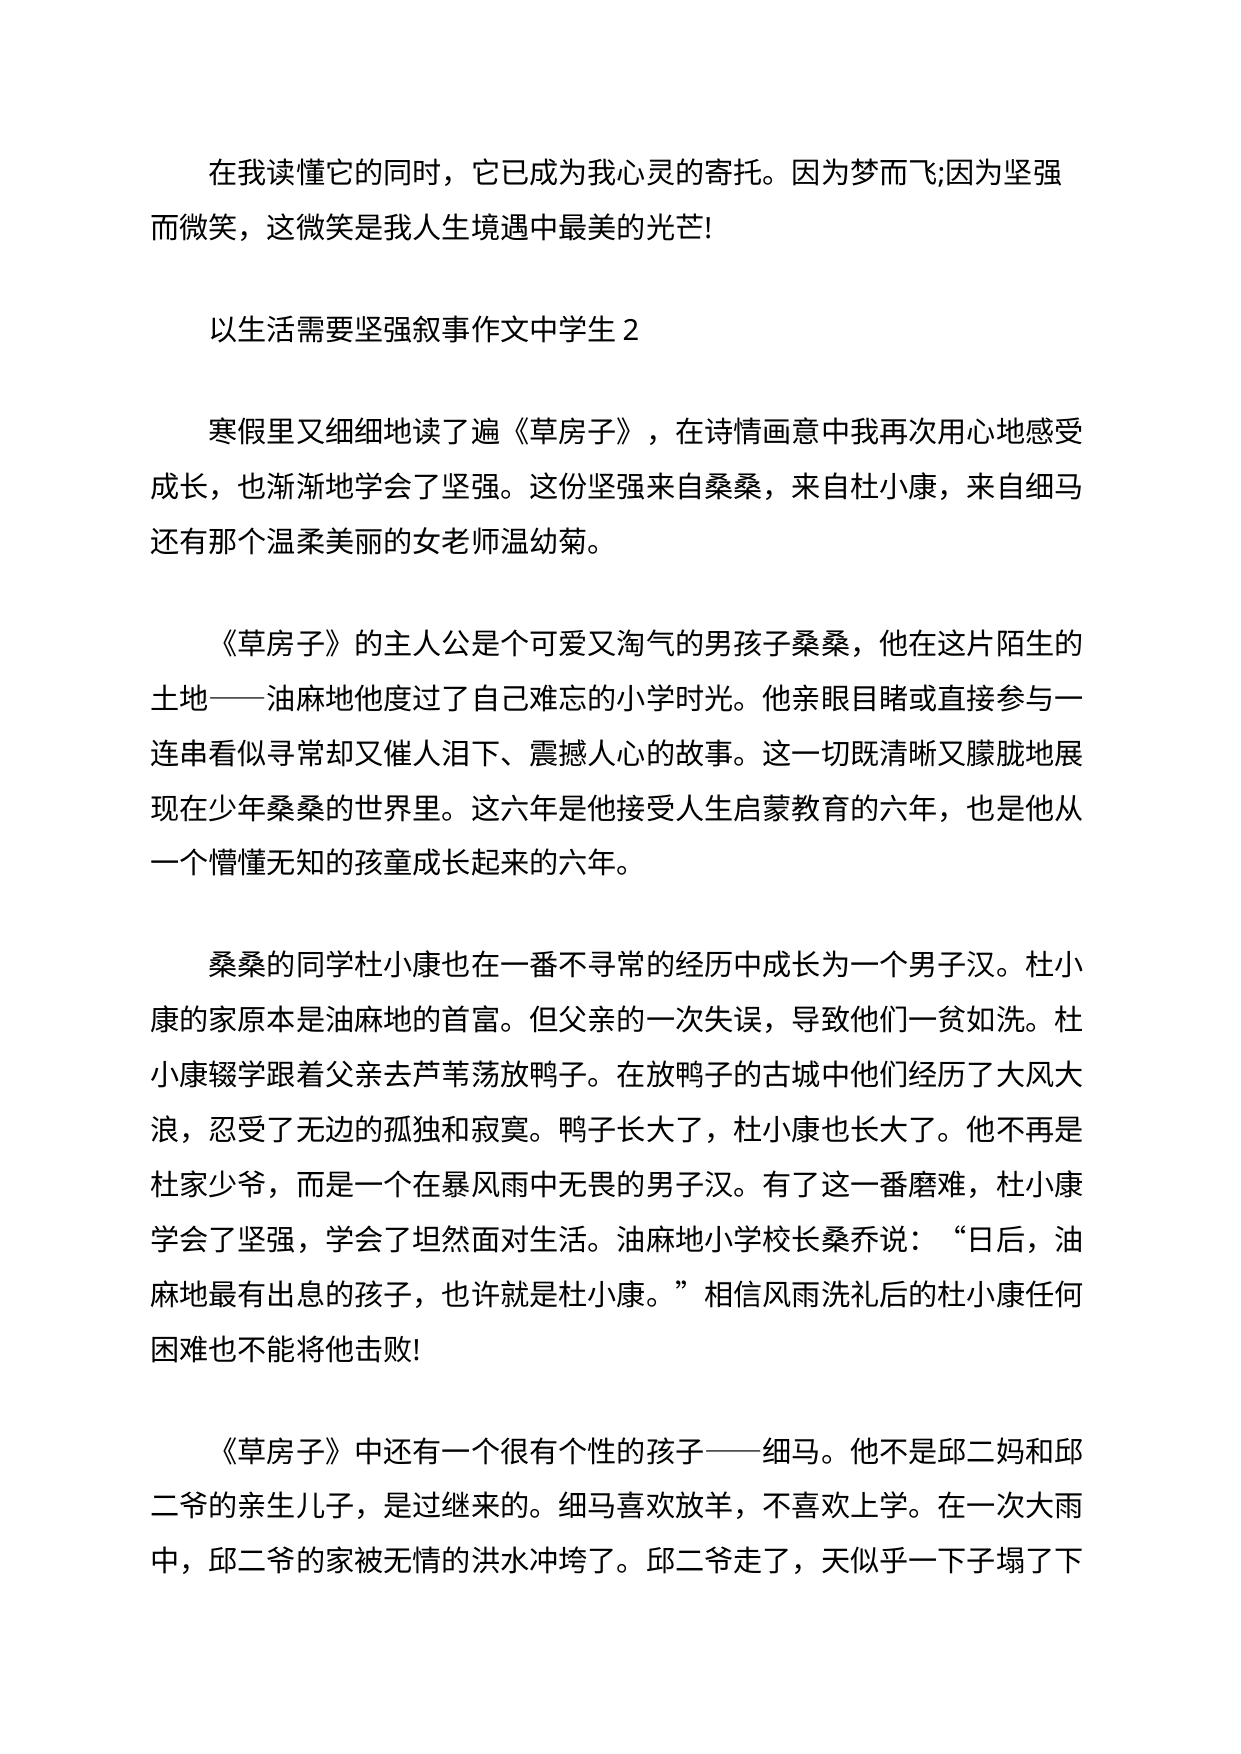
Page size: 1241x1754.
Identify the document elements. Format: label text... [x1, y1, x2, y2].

text 以生活需要坚强叙事作文中学生2 [150, 307, 1090, 349]
text 在我读懂它的同时，它已成为我心灵的寄托。因为梦而飞;因为坚强而微笑，这微笑是我人生境遇中最美的光芒! [150, 150, 1090, 247]
text 寒假里又细细地读了遍《草房子》，在诗情画意中我再次用心地感受成长，也渐渐地学会了坚强。这份坚强来自桑桑，来自杜小康，来自细马还有那个温柔美丽的女老师温幼菊。 [150, 409, 1090, 561]
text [150, 1428, 1090, 1580]
text 桑桑的同学杜小康也在一番不寻常的经历中成长为一个男子汉。杜小康的家原本是油麻地的首富。但父亲的一次失误，导致他们一贫如洗。杜小康辍学跟着父亲去芦苇荡放鸭子。在放鸭子的古城中他们经历了大风大浪，忍受了无边的孤独和寂寞。鸭子长大了，杜小康也长大了。他不再是杜家少爷，而是一个在暴风雨中无畏的男子汉。有了这一番磨难，杜小康学会了坚强，学会了坦然面对生活。油麻地小学校长桑乔说：“日后，油麻地最有出息的孩子，也许就是杜小康。”相信风雨洗礼后的杜小康任何困难也不能将他击败! [150, 942, 1090, 1368]
text 《草房子》的主人公是个可爱又淘气的男孩子桑桑，他在这片陌生的土地——油麻地他度过了自己难忘的小学时光。他亲眼目睹或直接参与一连串看似寻常却又催人泪下、震撼人心的故事。这一切既清晰又朦胧地展现在少年桑桑的世界里。这六年是他接受人生启蒙教育的六年，也是他从一个懵懂无知的孩童成长起来的六年。 [150, 621, 1090, 882]
